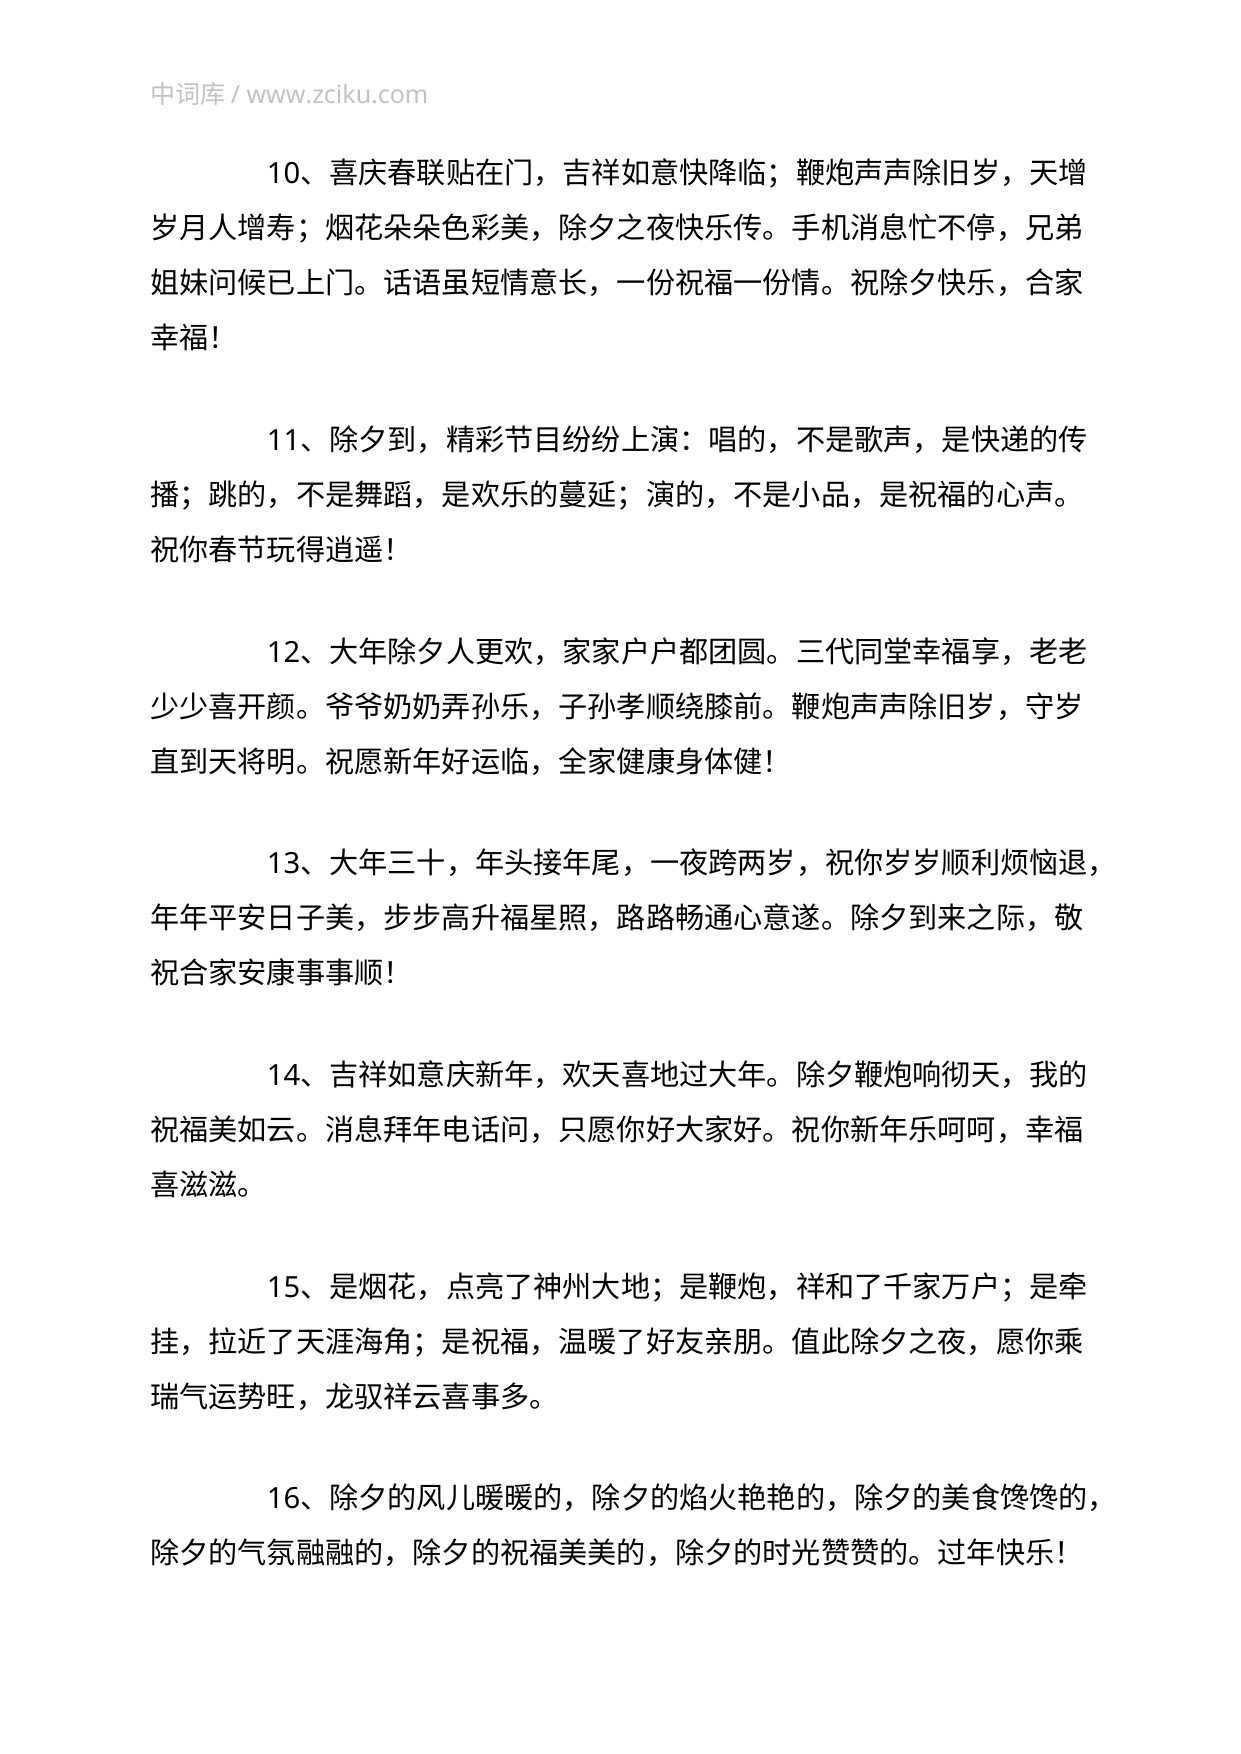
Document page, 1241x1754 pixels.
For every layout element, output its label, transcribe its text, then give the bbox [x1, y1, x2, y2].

text 15、是烟花，点亮了神州大地；是鞭炮，祥和了千家万户；是牵挂，拉近了天涯海角；是祝福，温暖了好友亲朋。值此除夕之夜，愿你乘瑞气运势旺，龙驭祥云喜事多。 [150, 1263, 1090, 1415]
text 10、喜庆春联贴在门，吉祥如意快降临；鞭炮声声除旧岁，天增岁月人增寿；烟花朵朵色彩美，除夕之夜快乐传。手机消息忙不停，兄弟姐妹问候已上门。话语虽短情意长，一份祝福一份情。祝除夕快乐，合家幸福！ [150, 150, 1090, 357]
text 16、除夕的风儿暖暖的，除夕的焰火艳艳的，除夕的美食馋馋的，除夕的气氛融融的，除夕的祝福美美的，除夕的时光赞赞的。过年快乐！ [150, 1475, 1090, 1572]
text 11、除夕到，精彩节目纷纷上演：唱的，不是歌声，是快递的传播；跳的，不是舞蹈，是欢乐的蔓延；演的，不是小品，是祝福的心声。祝你春节玩得逍遥！ [150, 417, 1090, 569]
text 14、吉祥如意庆新年，欢天喜地过大年。除夕鞭炮响彻天，我的祝福美如云。消息拜年电话问，只愿你好大家好。祝你新年乐呵呵，幸福喜滋滋。 [150, 1052, 1090, 1204]
text 12、大年除夕人更欢，家家户户都团圆。三代同堂幸福享，老老少少喜开颜。爷爷奶奶弄孙乐，子孙孝顺绕膝前。鞭炮声声除旧岁，守岁直到天将明。祝愿新年好运临，全家健康身体健！ [150, 628, 1090, 780]
text 13、大年三十，年头接年尾，一夜跨两岁，祝你岁岁顺利烦恼退，年年平安日子美，步步高升福星照，路路畅通心意遂。除夕到来之际，敬祝合家安康事事顺！ [150, 840, 1090, 992]
